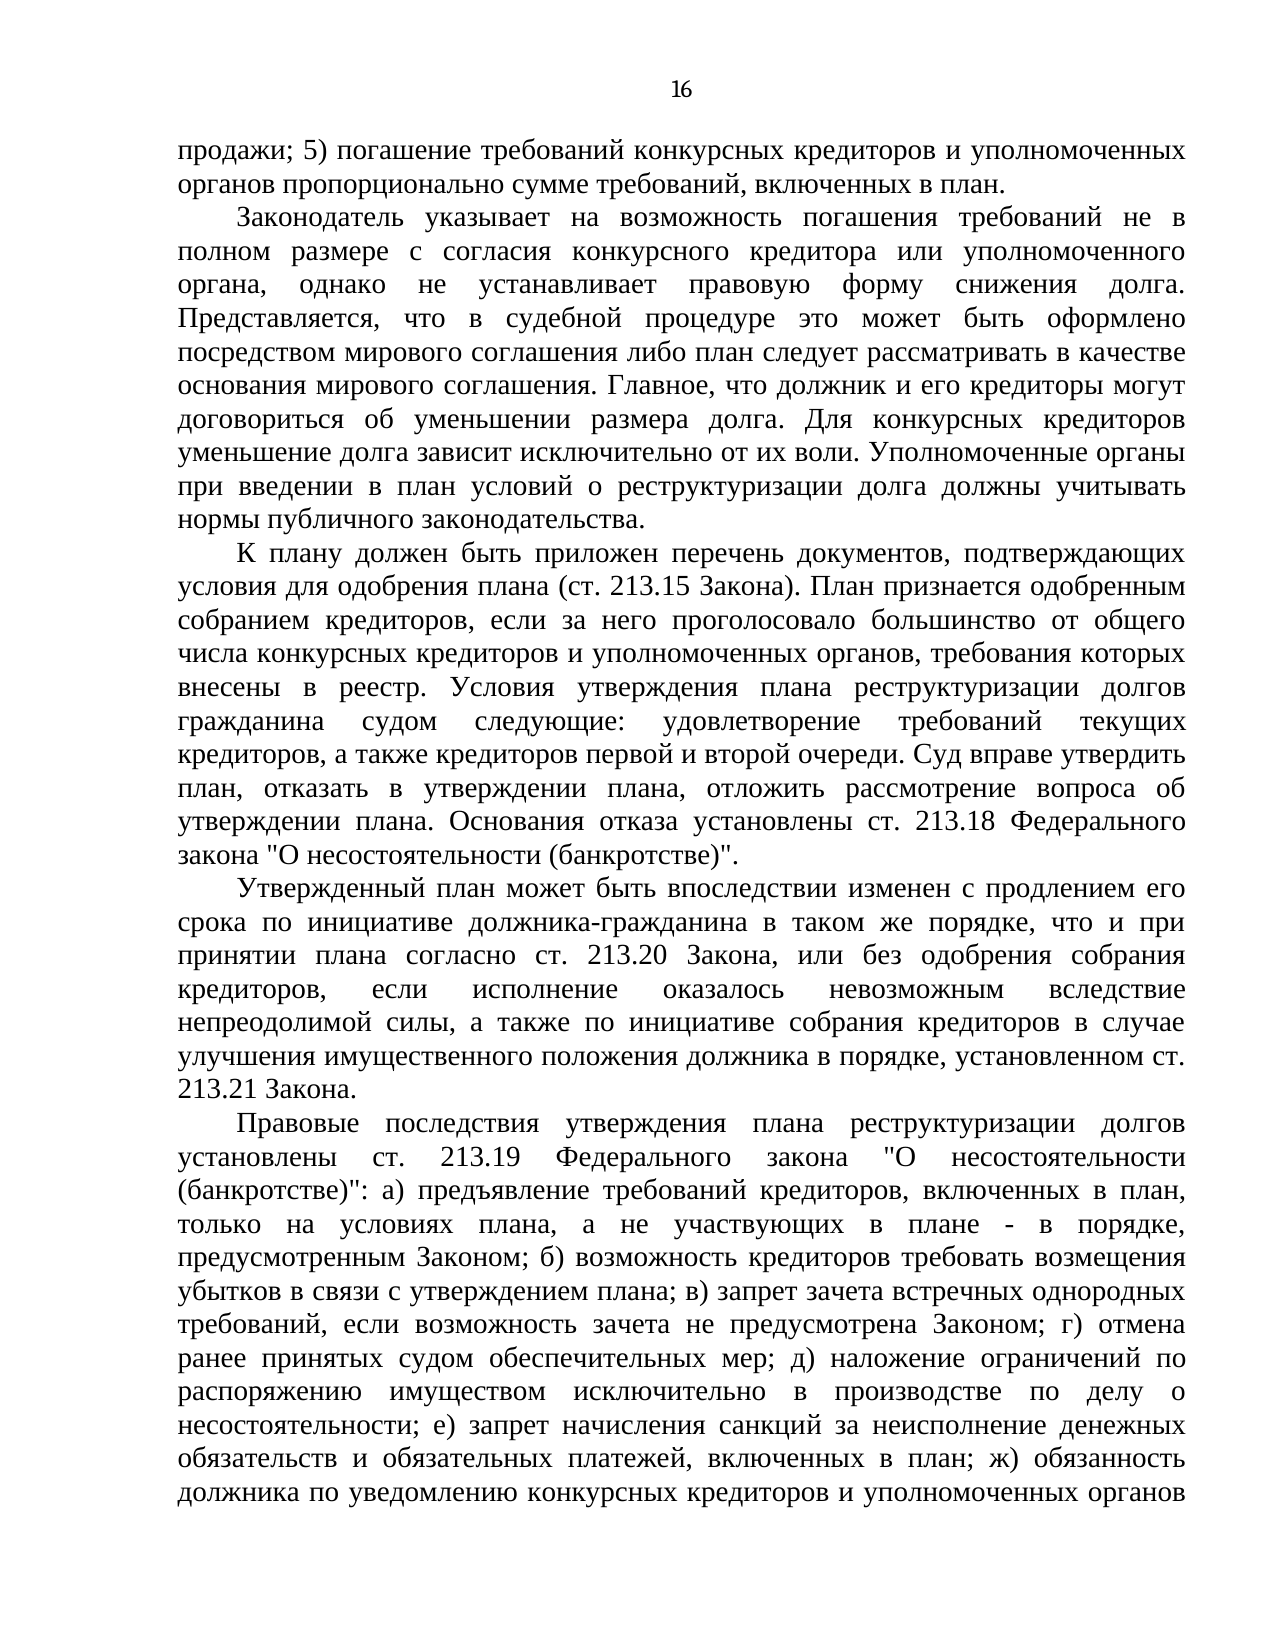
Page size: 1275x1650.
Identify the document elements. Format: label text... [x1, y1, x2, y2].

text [177, 132, 1186, 199]
text К плану должен быть приложен перечень документов, подтверждающих условия для одобрения плана (ст. 213.15 Закона). План признается одобренным собранием кредиторов, если за него проголосовало большинство от общего числа конкурсных кредиторов и уполномоченных органов, требования которых внесены в реестр. Условия утверждения плана реструктуризации долгов гражданина судом следующие: удовлетворение требований текущих кредиторов, а также кредиторов первой и второй очереди. Суд вправе утвердить план, отказать в утверждении плана, отложить рассмотрение вопроса об утверждении плана. Основания отказа установлены ст. 213.18 Федерального закона "О несостоятельности (банкротстве)". [177, 535, 1186, 870]
text Утвержденный план может быть впоследствии изменен с продлением его срока по инициативе должника-гражданина в таком же порядке, что и при принятии плана согласно ст. 213.20 Закона, или без одобрения собрания кредиторов, если исполнение оказалось невозможным вследствие непреодолимой силы, а также по инициативе собрания кредиторов в случае улучшения имущественного положения должника в порядке, установленном ст. 213.21 Закона. [177, 870, 1186, 1105]
text Законодатель указывает на возможность погашения требований не в полном размере с согласия конкурсного кредитора или уполномоченного органа, однако не устанавливает правовую форму снижения долга. Представляется, что в судебной процедуре это может быть оформлено посредством мирового соглашения либо план следует рассматривать в качестве основания мирового соглашения. Главное, что должник и его кредиторы могут договориться об уменьшении размера долга. Для конкурсных кредиторов уменьшение долга зависит исключительно от их воли. Уполномоченные органы при введении в план условий о реструктуризации долга должны учитывать нормы публичного законодательства. [177, 199, 1186, 535]
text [177, 1105, 1186, 1508]
